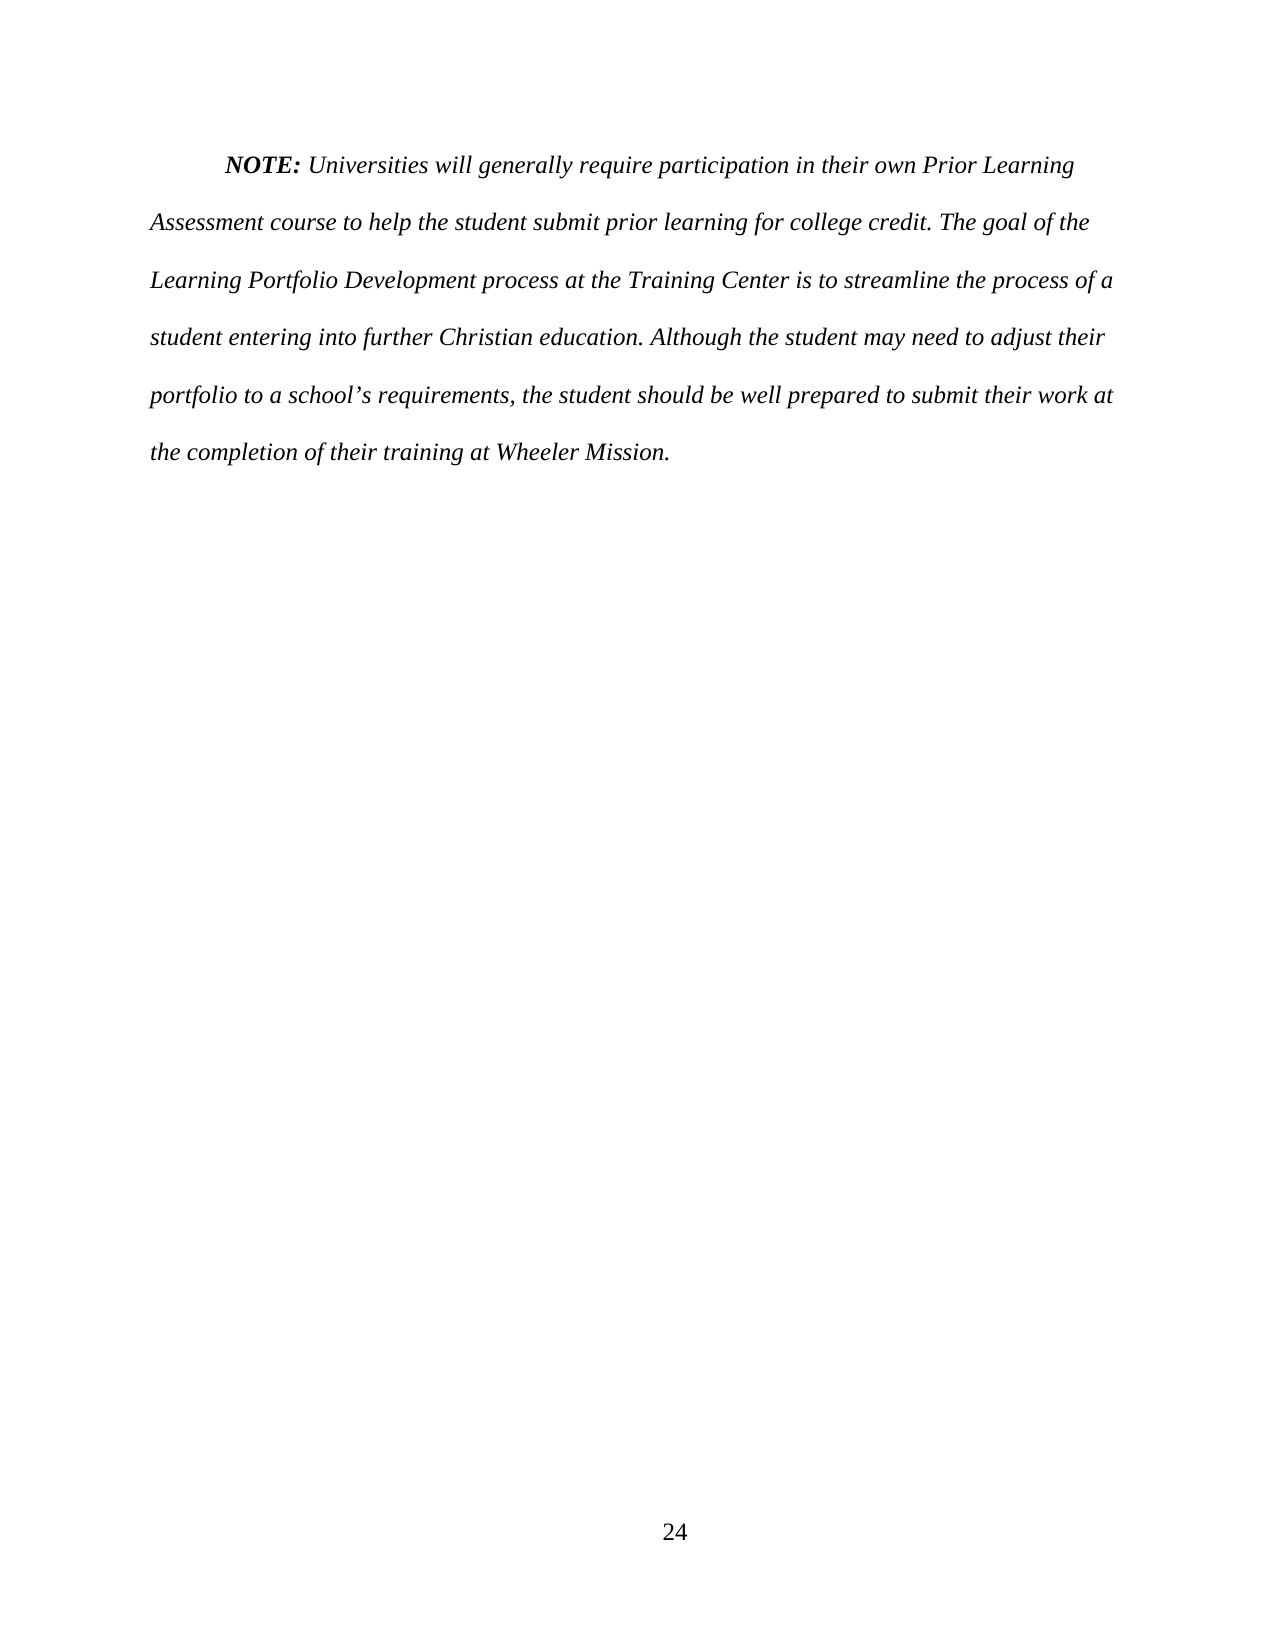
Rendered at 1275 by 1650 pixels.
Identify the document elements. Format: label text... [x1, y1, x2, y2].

text NOTE: Universities will generally require participation in their own Prior Learning Assessment course to help the student submit prior learning for college credit. The goal of the Learning Portfolio Development process at the Training Center is to streamline the process of a student entering into further Christian education. Although the student may need to adjust their portfolio to a school’s requirements, the student should be well prepared to submit their work at the completion of their training at Wheeler Mission. [150, 150, 1125, 466]
